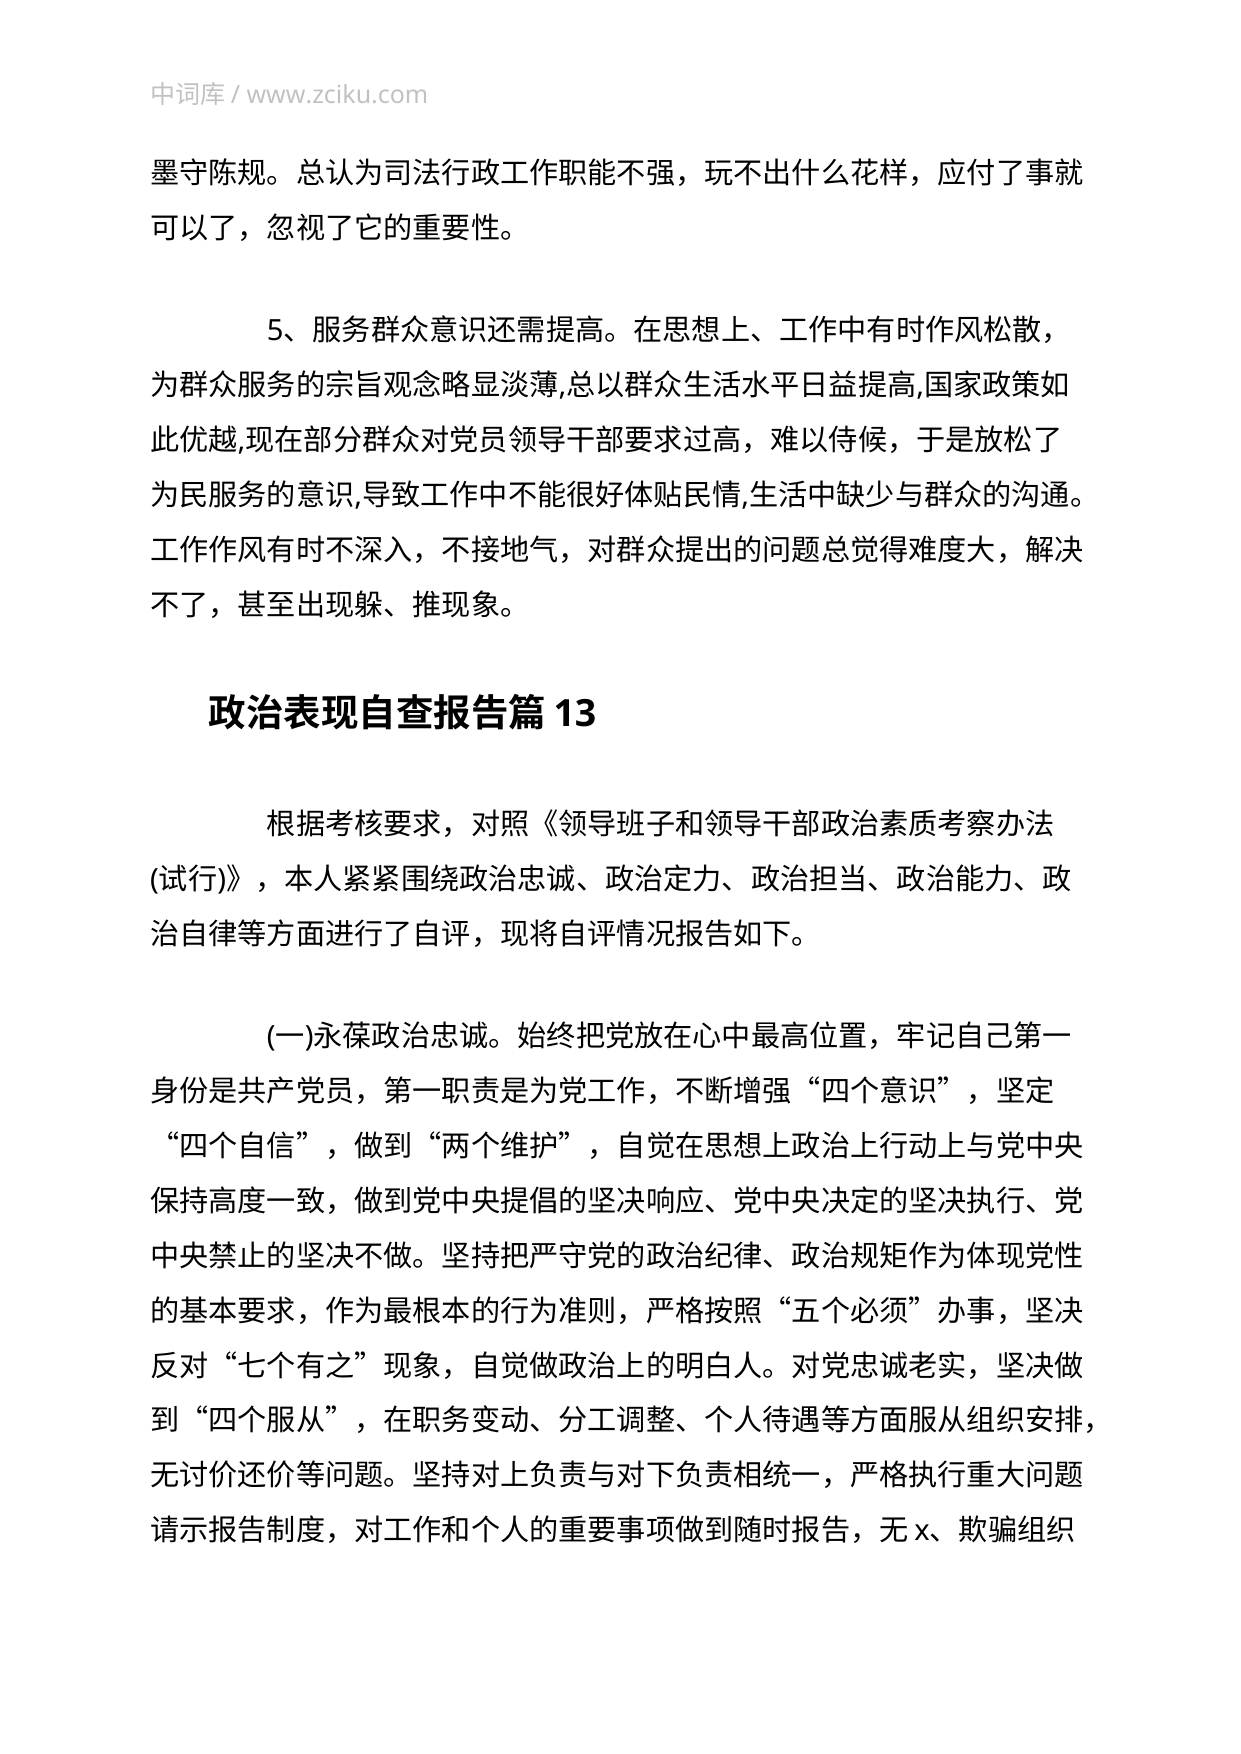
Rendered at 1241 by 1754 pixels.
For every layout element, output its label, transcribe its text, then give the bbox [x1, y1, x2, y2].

text 政治表现自查报告篇13 [150, 683, 1090, 738]
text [150, 150, 1090, 247]
text 5、服务群众意识还需提高。在思想上、工作中有时作风松散，为群众服务的宗旨观念略显淡薄,总以群众生活水平日益提高,国家政策如此优越,现在部分群众对党员领导干部要求过高，难以侍候，于是放松了为民服务的意识,导致工作中不能很好体贴民情,生活中缺少与群众的沟通。工作作风有时不深入，不接地气，对群众提出的问题总觉得难度大，解决不了，甚至出现躲、推现象。 [150, 307, 1090, 624]
text 根据考核要求，对照《领导班子和领导干部政治素质考察办法(试行)》，本人紧紧围绕政治忠诚、政治定力、政治担当、政治能力、政治自律等方面进行了自评，现将自评情况报告如下。 [150, 801, 1090, 953]
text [150, 1013, 1090, 1549]
